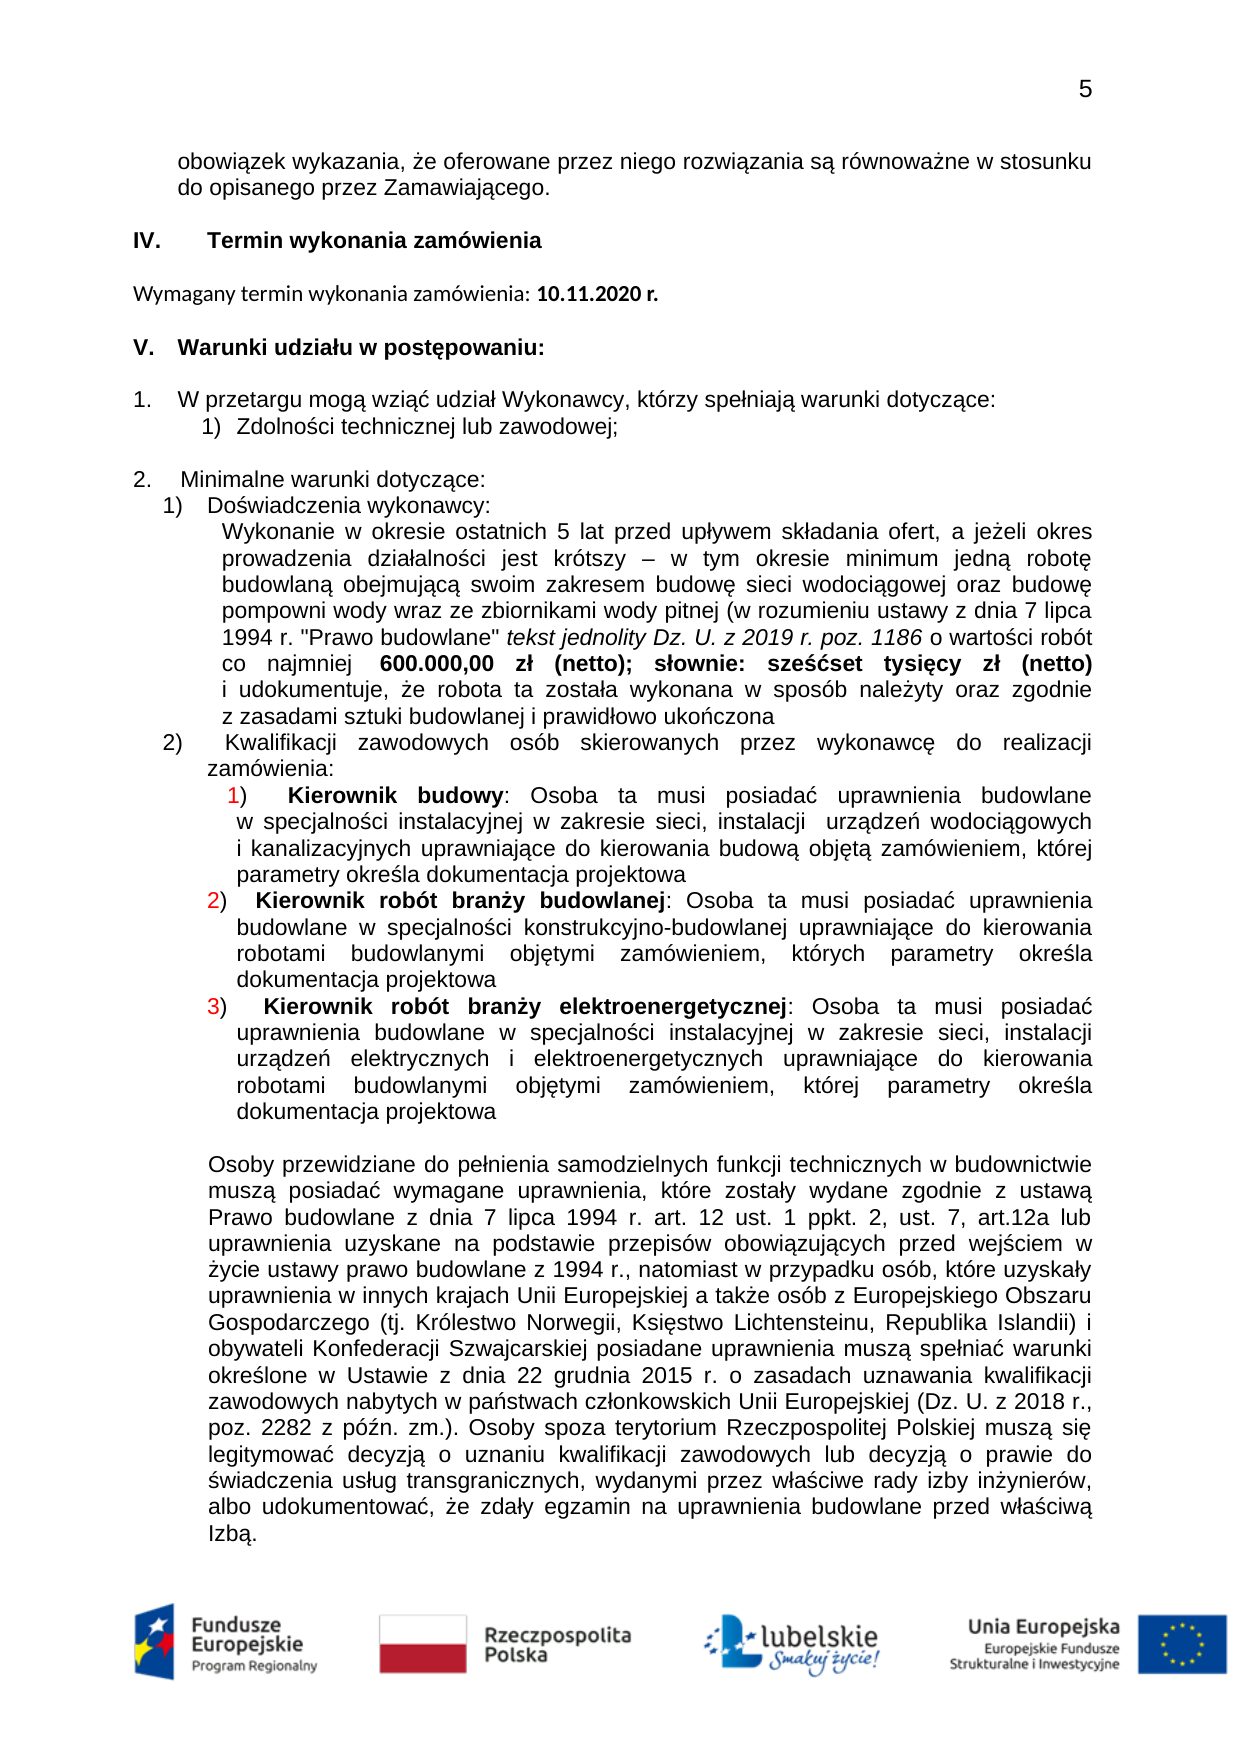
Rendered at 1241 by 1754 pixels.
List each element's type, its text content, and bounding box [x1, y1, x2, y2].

text Wykonanie w okresie ostatnich 5 lat przed upływem składania ofert, a jeżeli okres prowadzenia działalności jest krótszy – w tym okresie minimum jedną robotę budowlaną obejmującą swoim zakresem budowę sieci wodociągowej oraz budowę pompowni wody wraz ze zbiornikami wody pitnej (w rozumieniu ustawy z dnia 7 lipca 1994 r. "Prawo budowlane" tekst jednolity Dz. U. z 2019 r. poz. 1186 o wartości robót co najmniej 600.000,00 zł (netto); słownie: sześćset tysięcy zł (netto) i udokumentuje, że robota ta została wykonana w sposób należyty oraz zgodnie z zasadami sztuki budowlanej i prawidłowo ukończona [222, 518, 1093, 729]
text 2) Kwalifikacji zawodowych osób skierowanych przez wykonawcę do realizacji zamówienia: [162, 729, 1093, 782]
list Doświadczenia wykonawcy: [162, 492, 1093, 518]
list 2) Kierownik robót branży budowlanej: Osoba ta musi posiadać uprawnienia budowlane w specjalności konstrukcyjno-budowlanej uprawniające do kierowania robotami budowlanymi objętymi zamówieniem, których parametry określa dokumentacja projektowa [207, 887, 1093, 993]
list Minimalne warunki dotyczące: [133, 466, 1093, 492]
list 3) Kierownik robót branży elektroenergetycznej: Osoba ta musi posiadać uprawnienia budowlane w specjalności instalacyjnej w zakresie sieci, instalacji urządzeń elektrycznych i elektroenergetycznych uprawniające do kierowania robotami budowlanymi objętymi zamówieniem, której parametry określa dokumentacja projektowa [207, 993, 1093, 1124]
list 1) Kierownik budowy: Osoba ta musi posiadać uprawnienia budowlane w specjalności instalacyjnej w zakresie sieci, instalacji urządzeń wodociągowych i kanalizacyjnych uprawniające do kierowania budową objętą zamówieniem, której parametry określa dokumentacja projektowa [207, 782, 1093, 887]
list Wymagany termin wykonania zamówienia: 10.11.2020 r. [133, 279, 1093, 307]
list Zdolności technicznej lub zawodowej; [201, 413, 1093, 439]
list Warunki udziału w postępowaniu: [133, 334, 1093, 360]
list W przetargu mogą wziąć udział Wykonawcy, którzy spełniają warunki dotyczące: [133, 386, 1093, 413]
picture [132, 1587, 1232, 1699]
subtitle Termin wykonania zamówienia [133, 227, 1093, 253]
text Osoby przewidziane do pełnienia samodzielnych funkcji technicznych w budownictwie muszą posiadać wymagane uprawnienia, które zostały wydane zgodnie z ustawą Prawo budowlane z dnia 7 lipca 1994 r. art. 12 ust. 1 ppkt. 2, ust. 7, art.12a lub uprawnienia uzyskane na podstawie przepisów obowiązujących przed wejściem w życie ustawy prawo budowlane z 1994 r., natomiast w przypadku osób, które uzyskały uprawnienia w innych krajach Unii Europejskiej a także osób z Europejskiego Obszaru Gospodarczego (tj. Królestwo Norwegii, Księstwo Lichtensteinu, Republika Islandii) i obywateli Konfederacji Szwajcarskiej posiadane uprawnienia muszą spełniać warunki określone w Ustawie z dnia 22 grudnia 2015 r. o zasadach uznawania kwalifikacji zawodowych nabytych w państwach członkowskich Unii Europejskiej (Dz. U. z 2018 r., poz. 2282 z późn. zm.). Osoby spoza terytorium Rzeczpospolitej Polskiej muszą się legitymować decyzją o uznaniu kwalifikacji zawodowych lub decyzją o prawie do świadczenia usług transgranicznych, wydanymi przez właściwe rady izby inżynierów, albo udokumentować, że zdały egzamin na uprawnienia budowlane przed właściwą Izbą. [208, 1151, 1093, 1546]
